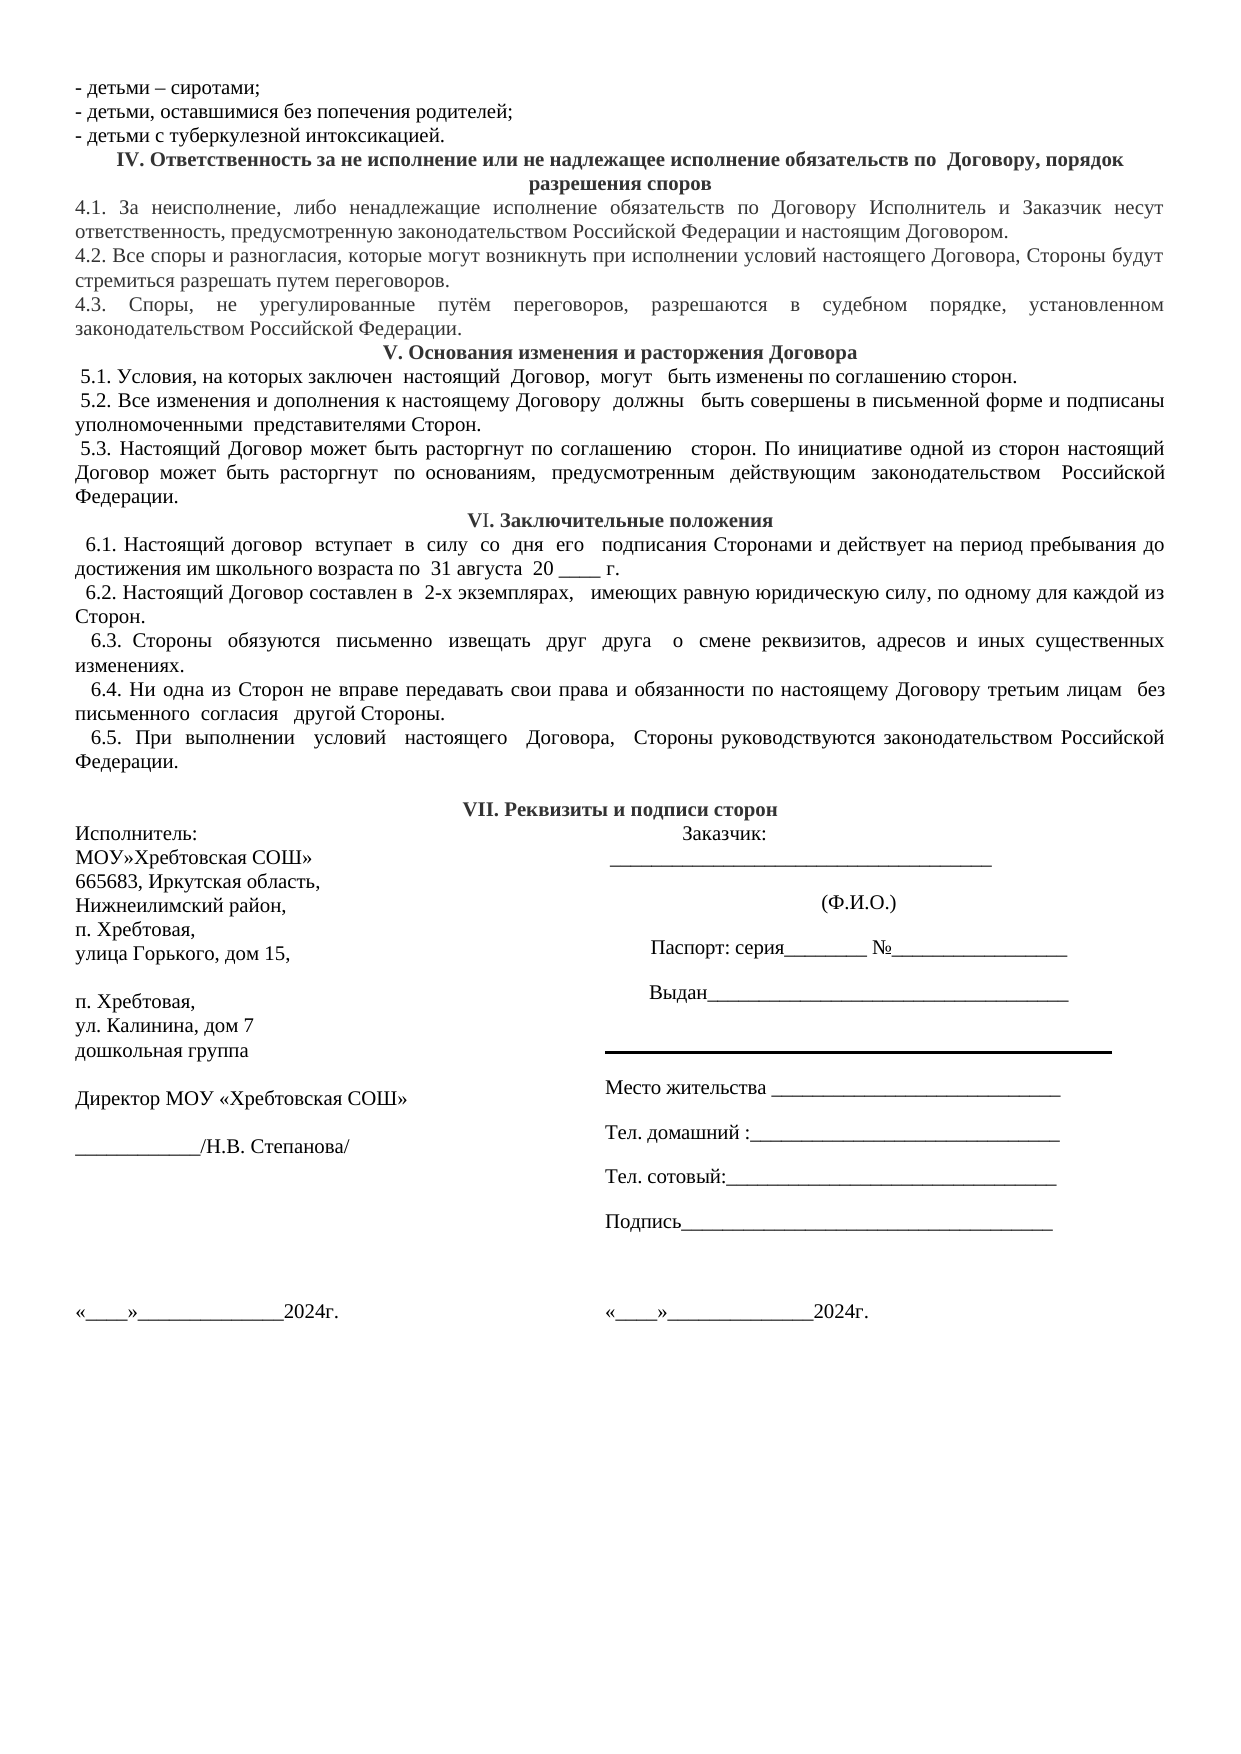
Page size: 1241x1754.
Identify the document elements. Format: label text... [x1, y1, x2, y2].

text 4.1. За неисполнение, либо ненадлежащие исполнение обязательств по Договору Исполнитель и Заказчик несут ответственность, предусмотренную законодательством Российской Федерации и настоящим Договором. [75, 195, 1165, 243]
text 4.3. Споры, не урегулированные путём переговоров, разрешаются в судебном порядке, установленном законодательством Российской Федерации. [75, 292, 1165, 340]
text 5.3. Настоящий Договор может быть расторгнут по соглашению сторон. По инициативе одной из сторон настоящий Договор может быть расторгнут по основаниям, предусмотренным действующим законодательством Российской Федерации. [75, 436, 1165, 508]
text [75, 75, 1165, 147]
text 6.3. Стороны обязуются письменно извещать друг друга о смене реквизитов, адресов и иных существенных изменениях. [75, 628, 1165, 677]
table_header МОУ»Хребтовская СОШ» 665683, Иркутская область, Нижнеилимский район, п. Хребтовая, улица Горького, дом 15, п. Хребтовая, ул. Калинина, дом 7 дошкольная группа Директор МОУ «Хребтовская СОШ» ____________/Н.В. Степанова/ [64, 845, 594, 1254]
text 5.1. Условия, на которых заключен настоящий Договор, могут быть изменены по соглашению сторон. [75, 364, 1165, 388]
text 4.2. Все споры и разногласия, которые могут возникнуть при исполнении условий настоящего Договора, Стороны будут стремиться разрешать путем переговоров. [75, 243, 1165, 292]
text 6.1. Настоящий договор вступает в силу со дня его подписания Сторонами и действует на период пребывания до достижения им школьного возраста по 31 августа 20 ____ г. [75, 532, 1165, 580]
table_cell «____»______________2024г. [64, 1254, 594, 1344]
text 6.5. При выполнении условий настоящего Договора, Стороны руководствуются законодательством Российской Федерации. [75, 725, 1165, 773]
text VII. Реквизиты и подписи сторон [75, 797, 1165, 821]
text 6.4. Ни одна из Сторон не вправе передавать свои права и обязанности по настоящему Договору третьим лицам без письменного согласия другой Стороны. [75, 677, 1165, 725]
text IV. Ответственность за не исполнение или не надлежащее исполнение обязательств по Договору, порядок разрешения споров [75, 147, 1165, 195]
text 5.2. Все изменения и дополнения к настоящему Договору должны быть совершены в письменной форме и подписаны уполномоченными представителями Сторон. [75, 388, 1165, 436]
table_cell «____»______________2024г. [594, 1254, 1123, 1344]
text Исполнитель: Заказчик: [75, 821, 1165, 845]
text V. Основания изменения и расторжения Договора [75, 340, 1165, 364]
text 6.2. Настоящий Договор составлен в 2-х экземплярах, имеющих равную юридическую силу, по одному для каждой из Сторон. [75, 580, 1165, 628]
table_header _____________________________________ (Ф.И.О.) Паспорт: серия________ №_________________ Выдан___________________________________ Место жительства ____________________________ Тел. домашний :______________________________ Тел. сотовый:________________________________ Подпись____________________________________ [594, 845, 1123, 1254]
text VI. Заключительные положения [75, 508, 1165, 532]
